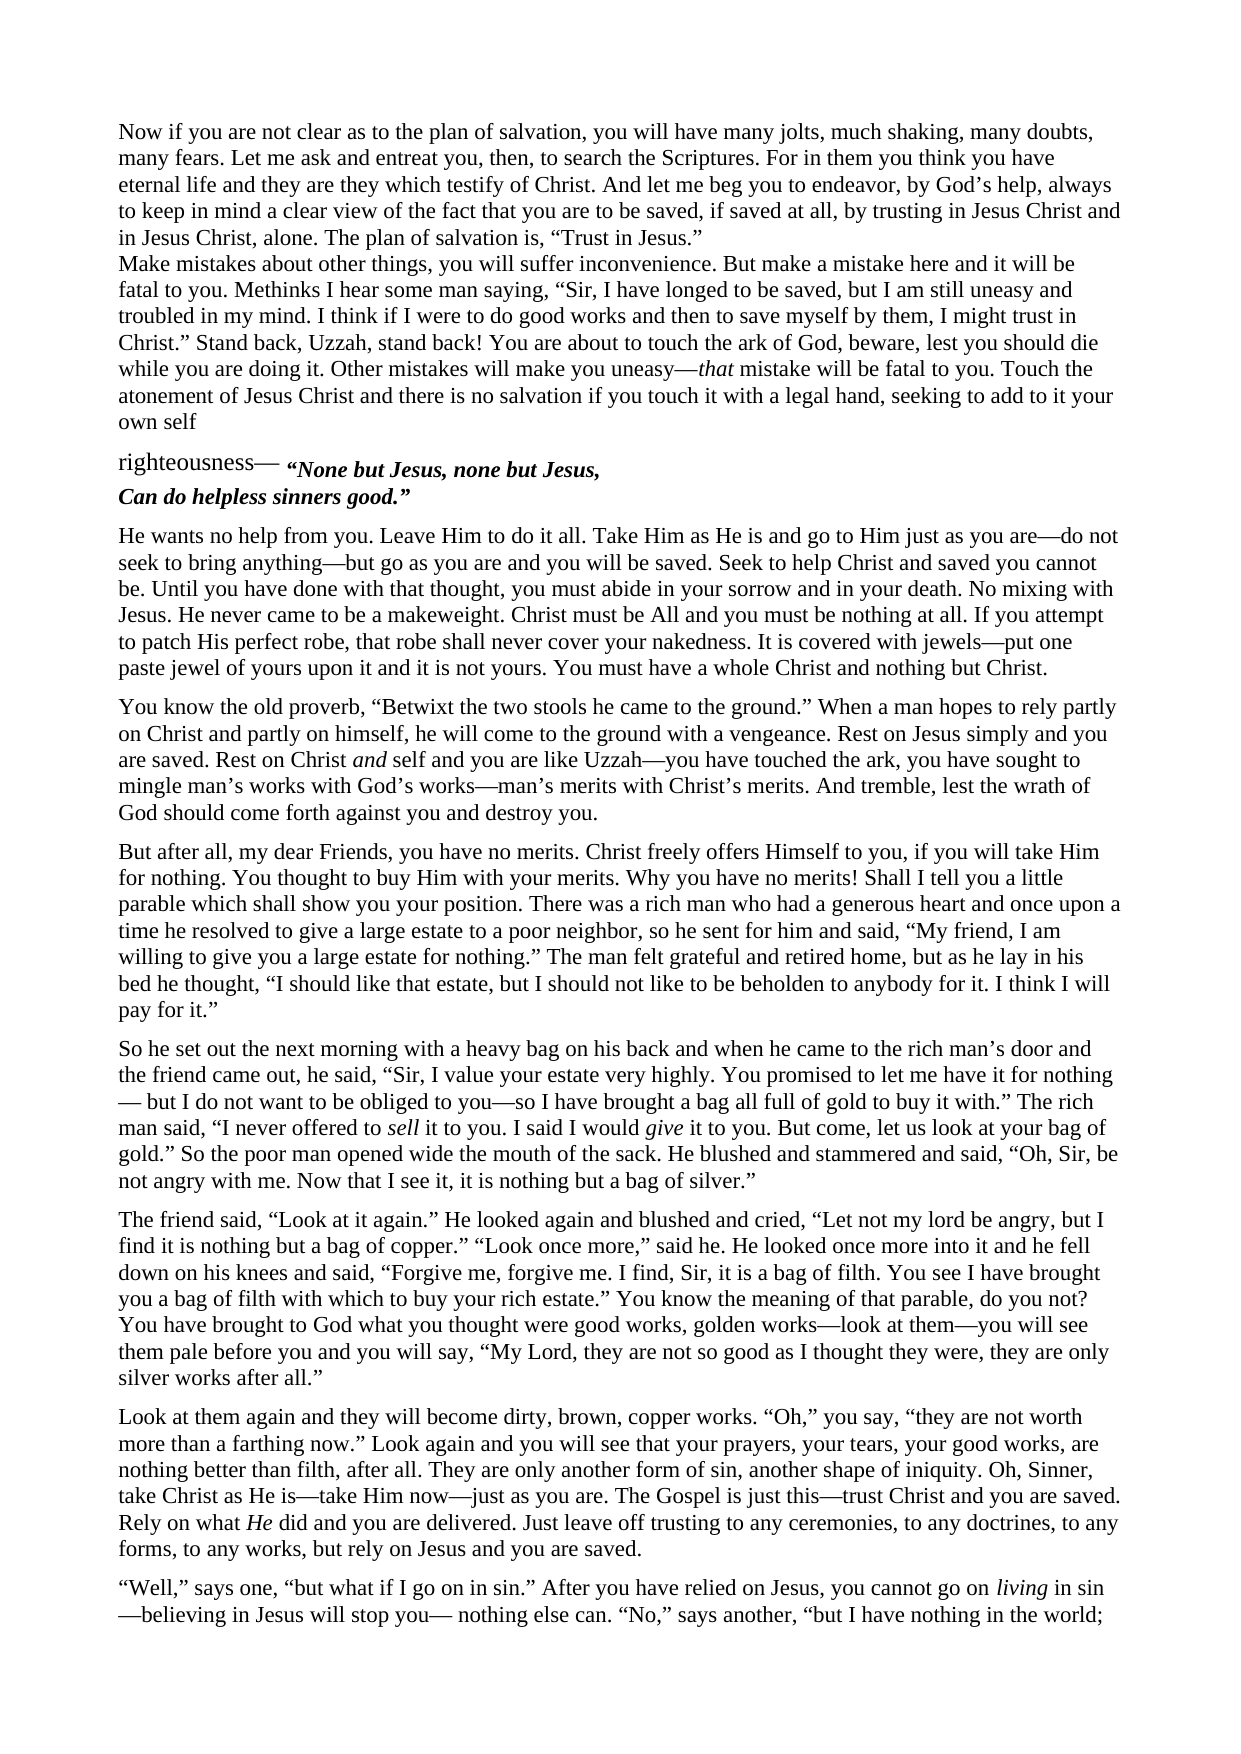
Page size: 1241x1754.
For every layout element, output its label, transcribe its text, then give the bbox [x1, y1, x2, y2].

text Look at them again and they will become dirty, brown, copper works. “Oh,” you say, “they are not worth more than a farthing now.” Look again and you will see that your prayers, your tears, your good works, are nothing better than filth, after all. They are only another form of sin, another shape of iniquity. Oh, Sinner, take Christ as He is—take Him now—just as you are. The Gospel is just this—trust Christ and you are saved. Rely on what He did and you are delivered. Just leave off trusting to any ceremonies, to any doctrines, to any forms, to any works, but rely on Jesus and you are saved. [118, 1403, 1122, 1561]
text righteousness— “None but Jesus, none but Jesus, Can do helpless sinners good.” [118, 447, 1122, 509]
text You know the old proverb, “Betwixt the two stools he came to the ground.” When a man hopes to rely partly on Christ and partly on himself, he will come to the ground with a vengeance. Rest on Jesus simply and you are saved. Rest on Christ and self and you are like Uzzah—you have touched the ark, you have sought to mingle man’s works with God’s works—man’s merits with Christ’s merits. And tremble, lest the wrath of God should come forth against you and destroy you. [118, 693, 1122, 825]
text But after all, my dear Friends, you have no merits. Christ freely offers Himself to you, if you will take Him for nothing. You thought to buy Him with your merits. Why you have no merits! Shall I tell you a little parable which shall show you your position. There was a rich man who had a generous heart and once upon a time he resolved to give a large estate to a poor neighbor, so he sent for him and said, “My friend, I am willing to give you a large estate for nothing.” The man felt grateful and retired home, but as he lay in his bed he thought, “I should like that estate, but I should not like to be beholden to anybody for it. I think I will pay for it.” [118, 838, 1122, 1022]
text The friend said, “Look at it again.” He looked again and blushed and cried, “Let not my lord be angry, but I find it is nothing but a bag of copper.” “Look once more,” said he. He looked once more into it and he fell down on his knees and said, “Forgive me, forgive me. I find, Sir, it is a bag of filth. You see I have brought you a bag of filth with which to buy your rich estate.” You know the meaning of that parable, do you not? You have brought to God what you thought were good works, golden works—look at them—you will see them pale before you and you will say, “My Lord, they are not so good as I thought they were, they are only silver works after all.” [118, 1206, 1122, 1391]
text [118, 1574, 1122, 1627]
text So he set out the next morning with a heavy bag on his back and when he came to the rich man’s door and the friend came out, he said, “Sir, I value your estate very highly. You promised to let me have it for nothing— but I do not want to be obliged to you—so I have brought a bag all full of gold to buy it with.” The rich man said, “I never offered to sell it to you. I said I would give it to you. But come, let us look at your bag of gold.” So the poor man opened wide the mouth of the sack. He blushed and stammered and said, “Oh, Sir, be not angry with me. Now that I see it, it is nothing but a bag of silver.” [118, 1035, 1122, 1193]
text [118, 118, 1122, 434]
text He wants no help from you. Leave Him to do it all. Take Him as He is and go to Him just as you are—do not seek to bring anything—but go as you are and you will be saved. Seek to help Christ and saved you cannot be. Until you have done with that thought, you must abide in your sorrow and in your death. No mixing with Jesus. He never came to be a makeweight. Christ must be All and you must be nothing at all. If you attempt to patch His perfect robe, that robe shall never cover your nakedness. It is covered with jewels—put one paste jewel of yours upon it and it is not yours. You must have a whole Christ and nothing but Christ. [118, 522, 1122, 680]
